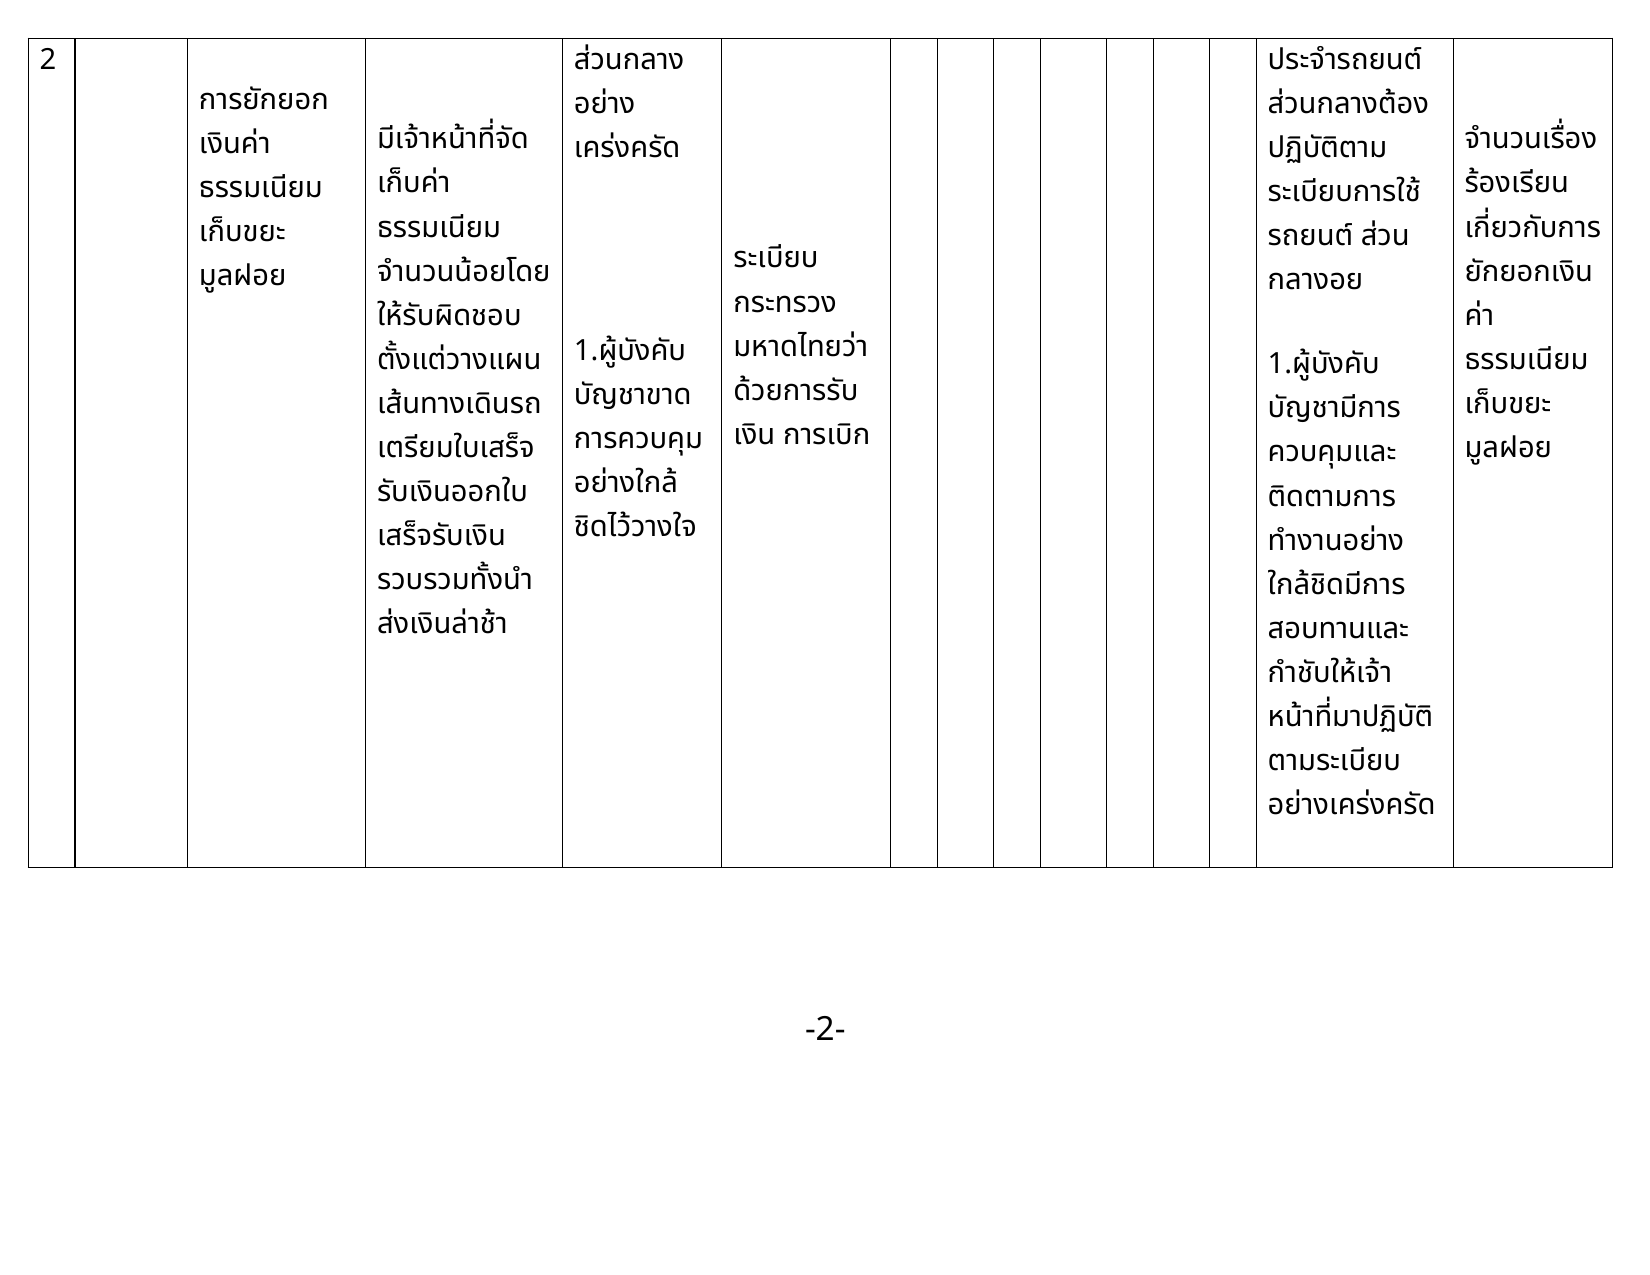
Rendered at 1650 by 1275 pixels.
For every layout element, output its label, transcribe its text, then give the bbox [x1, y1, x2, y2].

text -2- [150, 1004, 1500, 1050]
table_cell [1454, 39, 1612, 867]
table_cell 1 2 [29, 39, 74, 867]
table_cell [891, 39, 937, 867]
table_cell [1041, 39, 1106, 867]
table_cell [1257, 39, 1453, 867]
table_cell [722, 39, 890, 867]
table_cell [994, 39, 1040, 867]
table_cell [938, 39, 993, 867]
table_cell [1210, 39, 1256, 867]
table_cell [1154, 39, 1209, 867]
table_cell [1107, 39, 1153, 867]
table_cell [76, 39, 187, 867]
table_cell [188, 39, 365, 867]
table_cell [366, 39, 562, 867]
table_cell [563, 39, 721, 867]
